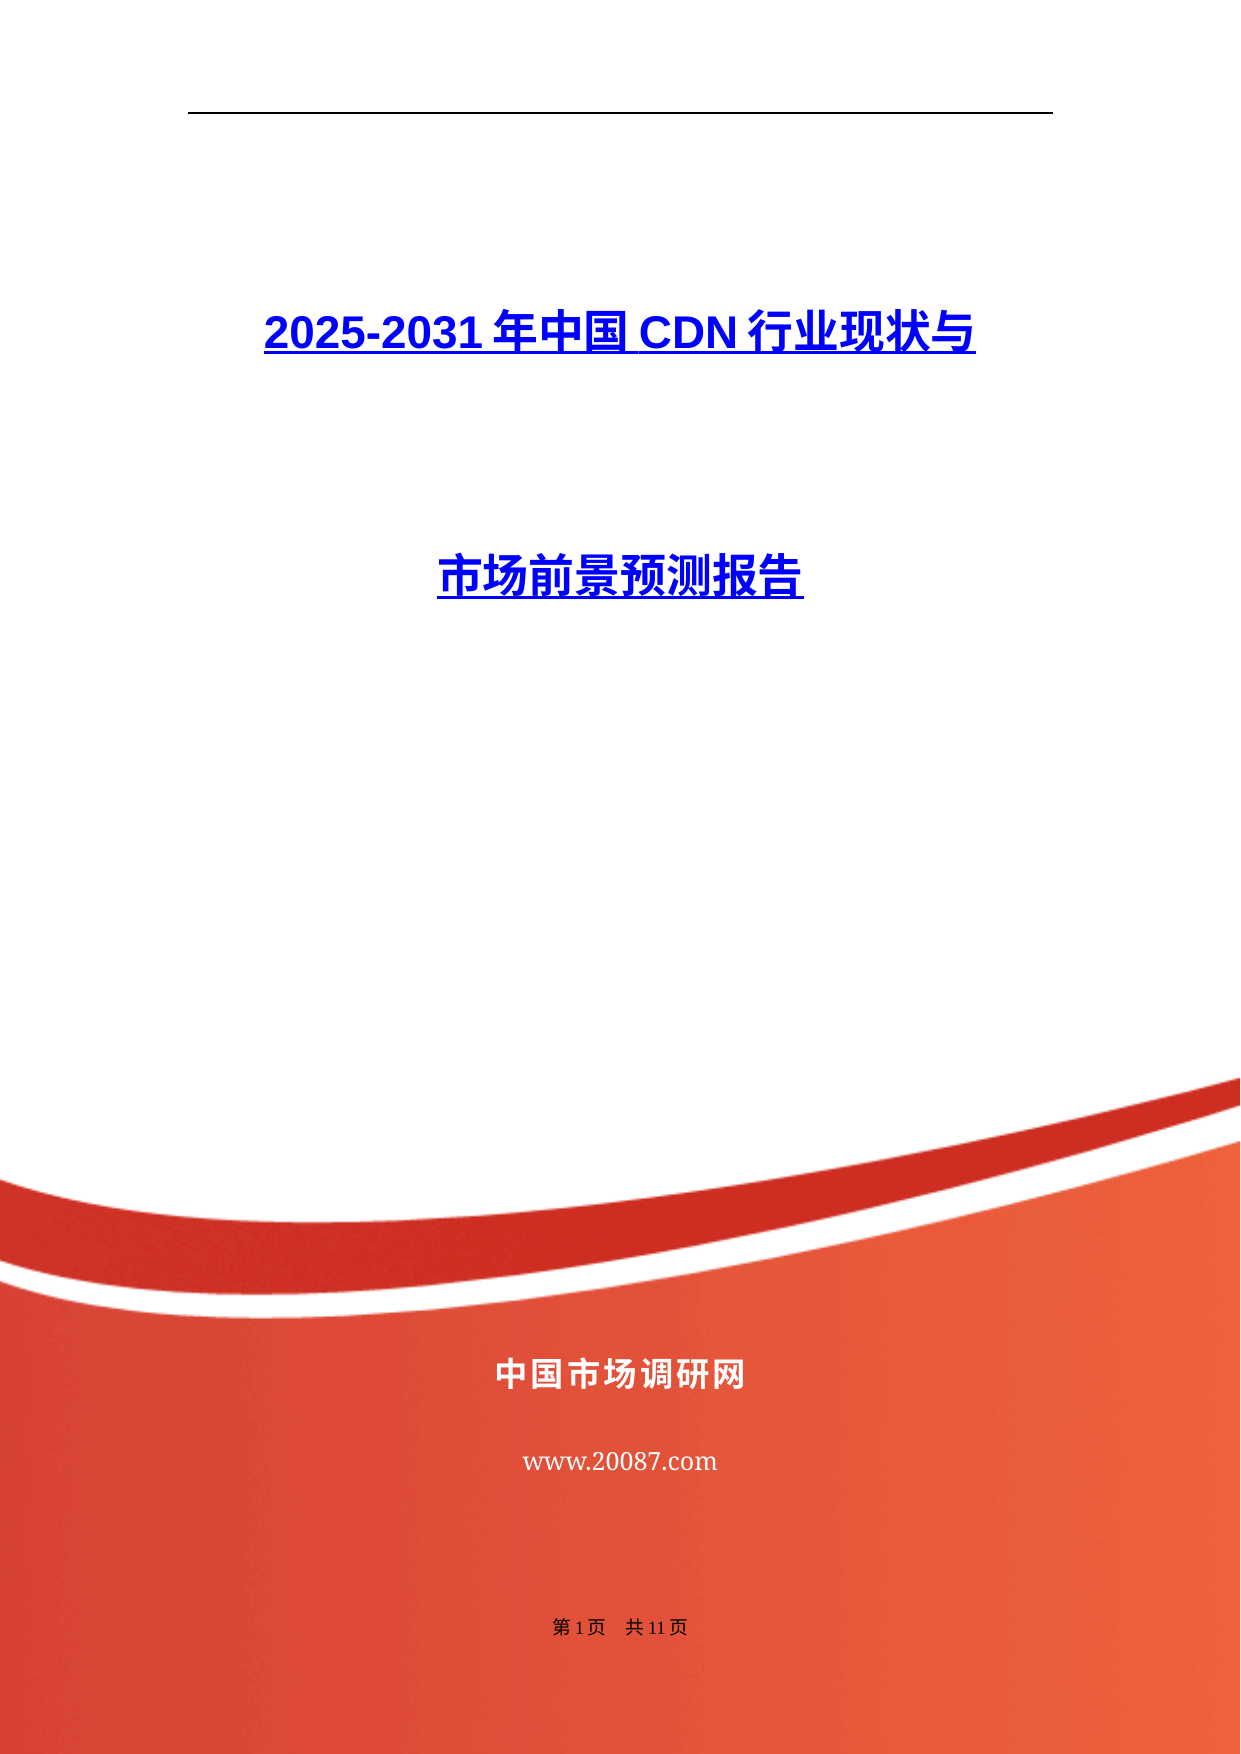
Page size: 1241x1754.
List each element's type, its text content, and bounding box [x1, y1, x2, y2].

subtitle 中国市场调研网 [187, 1339, 1053, 1404]
table_header 2025-2031年中国CDN行业现状与市场前景预测报告 [188, 207, 1053, 773]
picture [0, 1006, 1241, 1754]
text www.20087.com [187, 1428, 1053, 1493]
